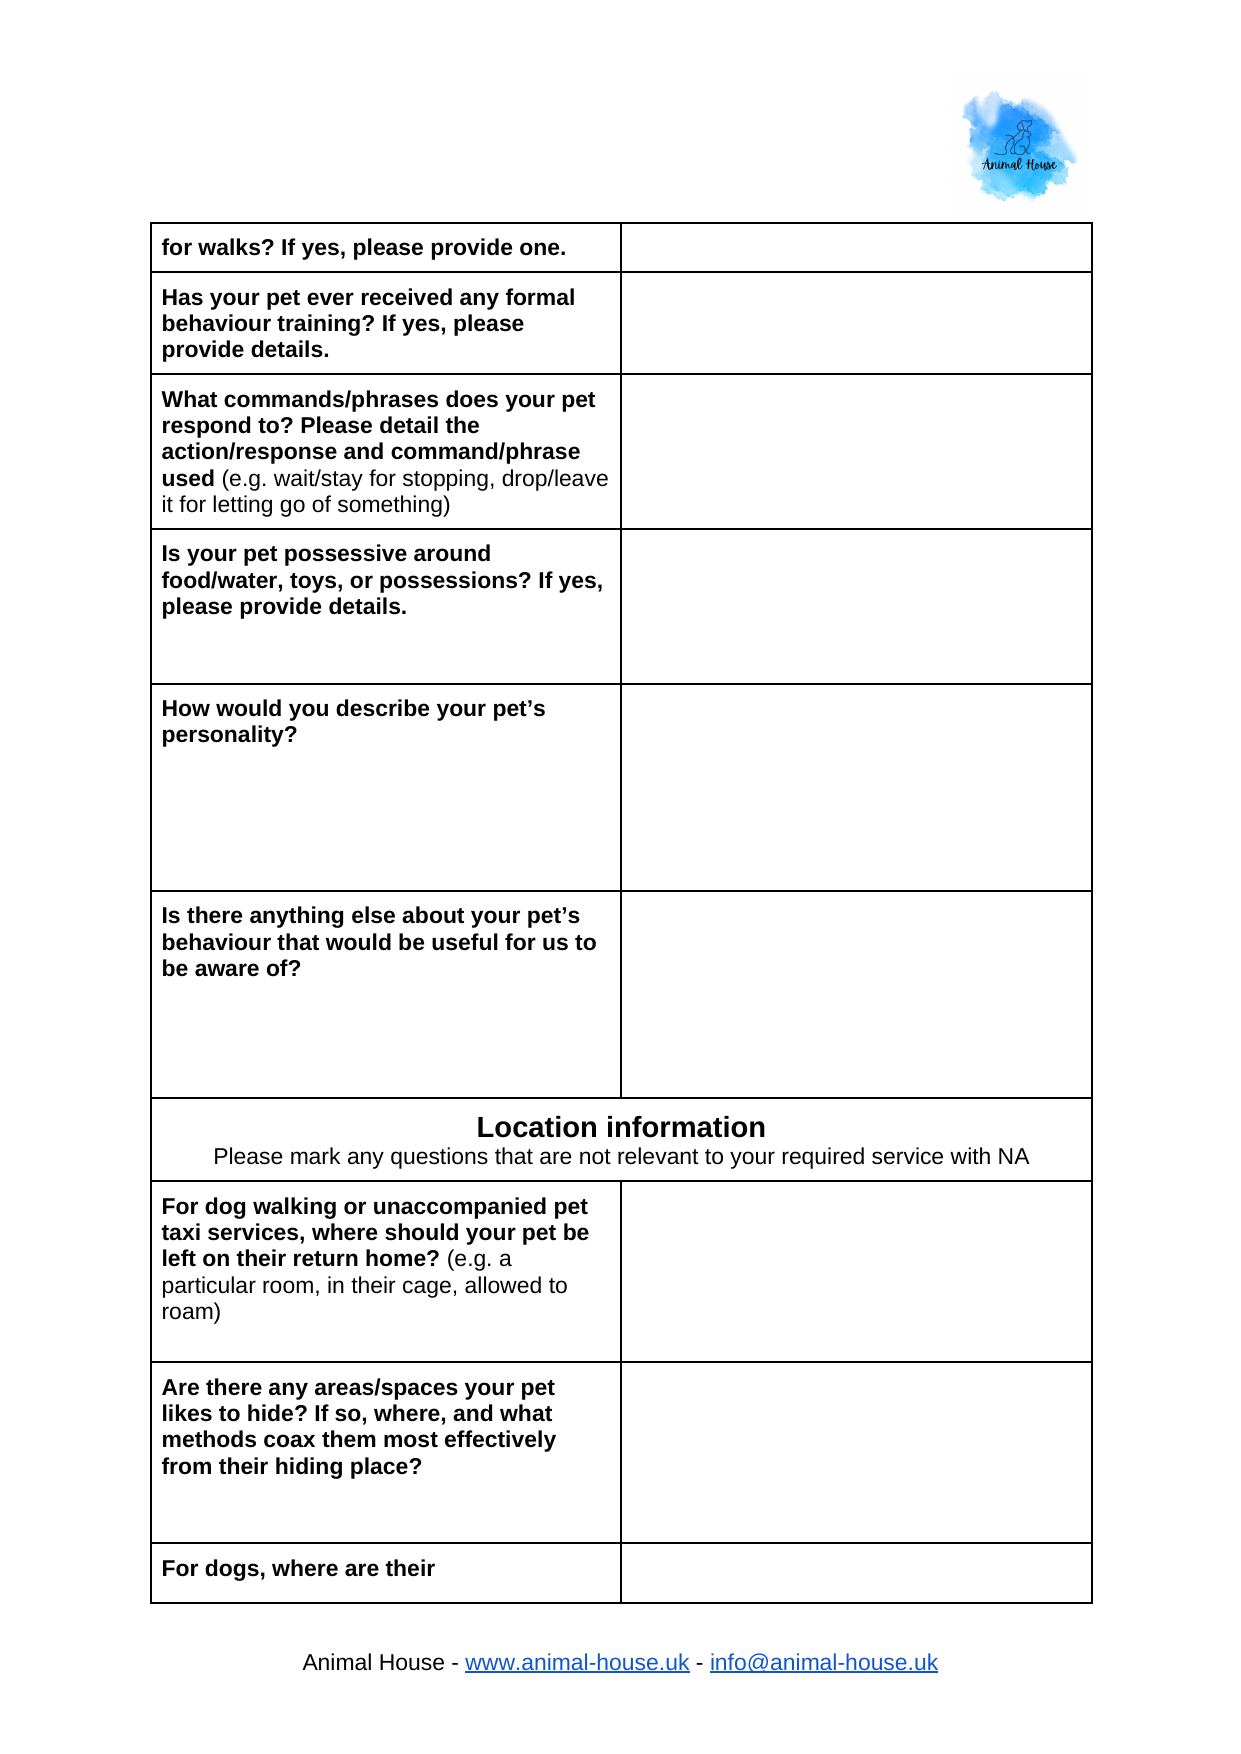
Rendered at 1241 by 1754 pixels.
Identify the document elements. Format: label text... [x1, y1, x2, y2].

table_cell Are there any areas/spaces your pet likes to hide? If so, where, and what methods coax them most effectively from their hiding place? [152, 1363, 620, 1542]
table_cell Location information Please mark any questions that are not relevant to your required service with NA [152, 1099, 1091, 1180]
table_cell [622, 1544, 1091, 1602]
table_cell [622, 224, 1091, 271]
table_cell [622, 273, 1091, 373]
table_cell For dogs, where are their leads/collars/harnesses/muzzle kept? [152, 1544, 620, 1602]
table_cell What commands/phrases does your pet respond to? Please detail the action/response and command/phrase used (e.g. wait/stay for stopping, drop/leave it for letting go of something) [152, 375, 620, 528]
table_cell Is your pet possessive around food/water, toys, or possessions? If yes, please provide details. [152, 530, 620, 682]
table_cell Has your pet ever received any formal behaviour training? If yes, please provide details. [152, 273, 620, 373]
table_cell For dogs only, do they require a muzzle for walks? If yes, please provide one. [152, 224, 620, 271]
table_cell How would you describe your pet’s personality? [152, 685, 620, 890]
table_cell For dog walking or unaccompanied pet taxi services, where should your pet be left on their return home? (e.g. a particular room, in their cage, allowed to roam) [152, 1182, 620, 1361]
table_cell [622, 530, 1091, 682]
table_cell [622, 1182, 1091, 1361]
table_cell [622, 892, 1091, 1097]
table_cell [622, 685, 1091, 890]
table_cell [622, 375, 1091, 528]
picture [947, 75, 1091, 218]
table_cell Is there anything else about your pet’s behaviour that would be useful for us to be aware of? [152, 892, 620, 1097]
table_cell [622, 1363, 1091, 1542]
